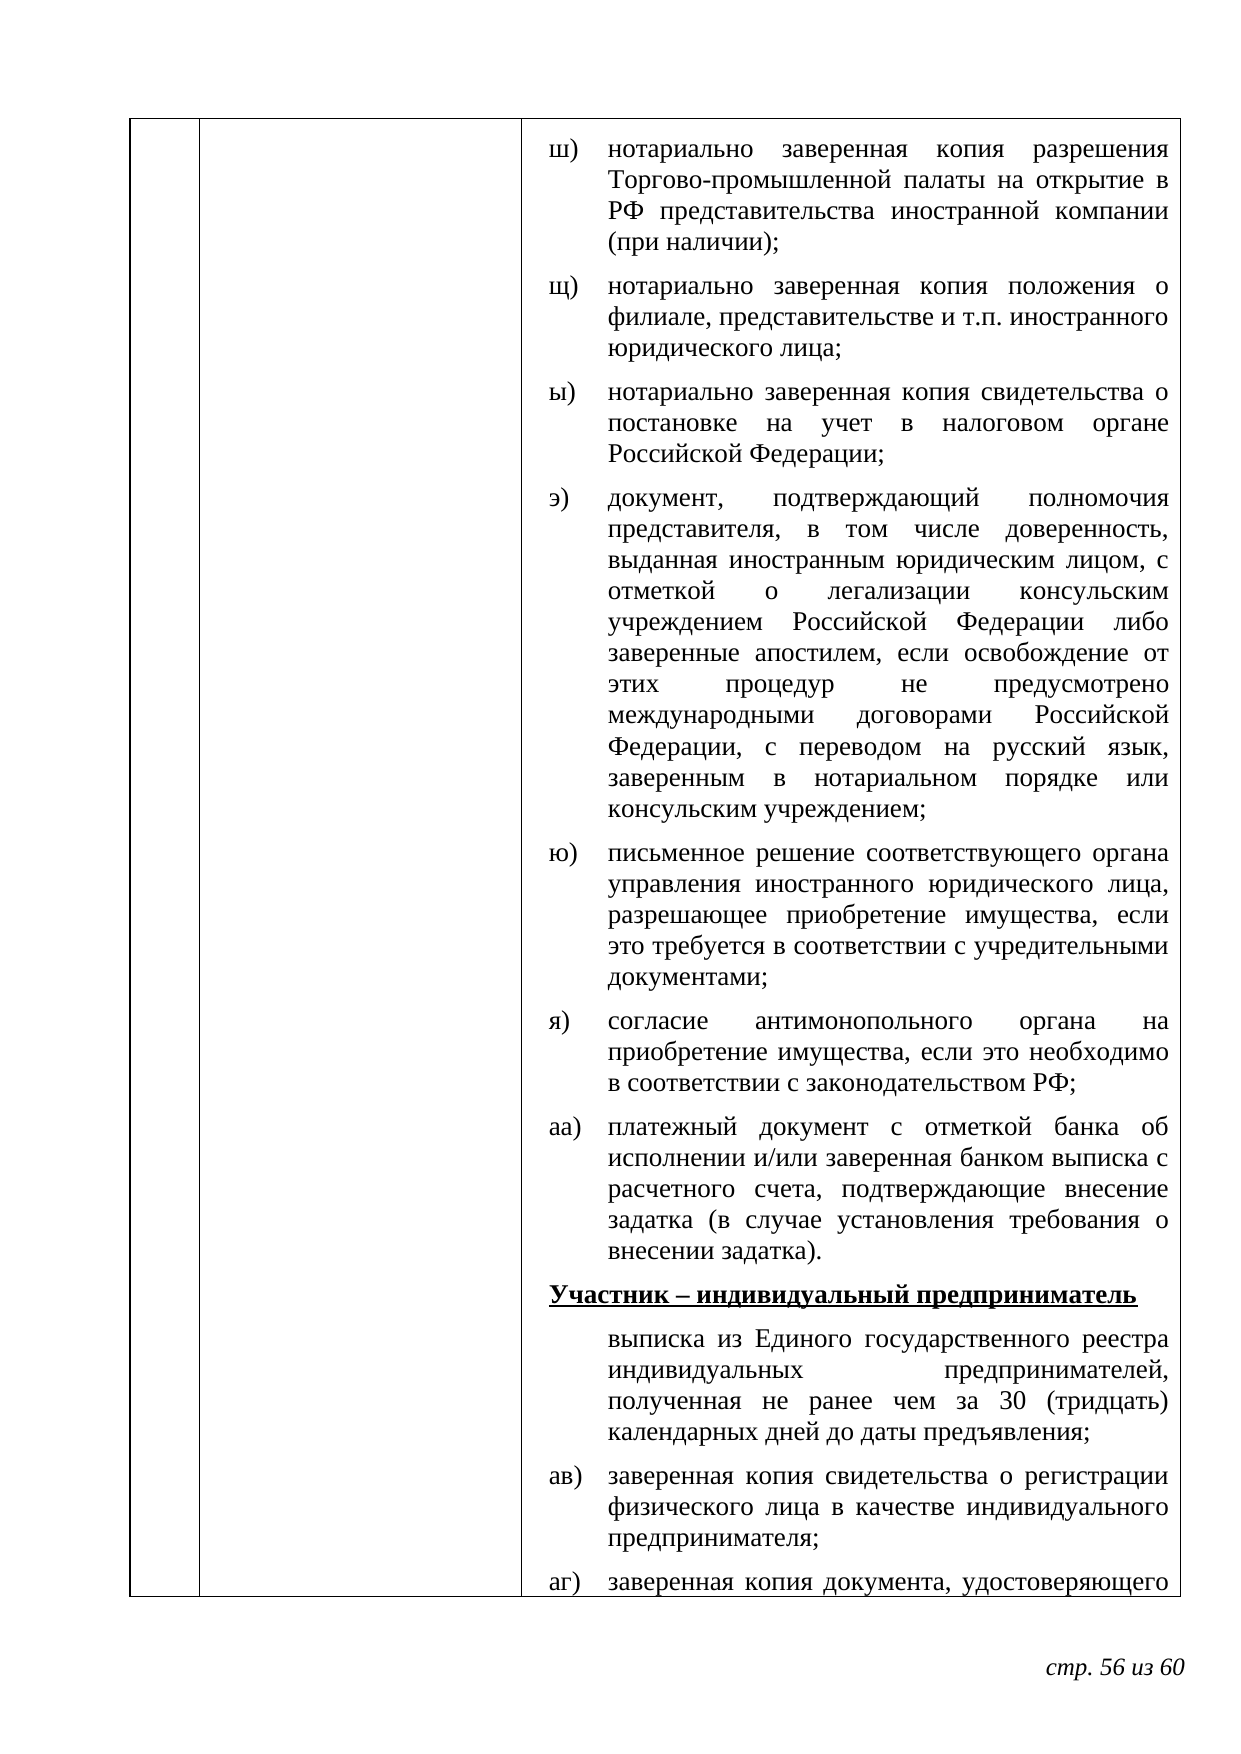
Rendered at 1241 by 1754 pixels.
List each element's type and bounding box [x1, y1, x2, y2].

table_cell [200, 119, 521, 1596]
table_cell [522, 119, 1180, 1596]
table_cell [131, 119, 199, 1596]
